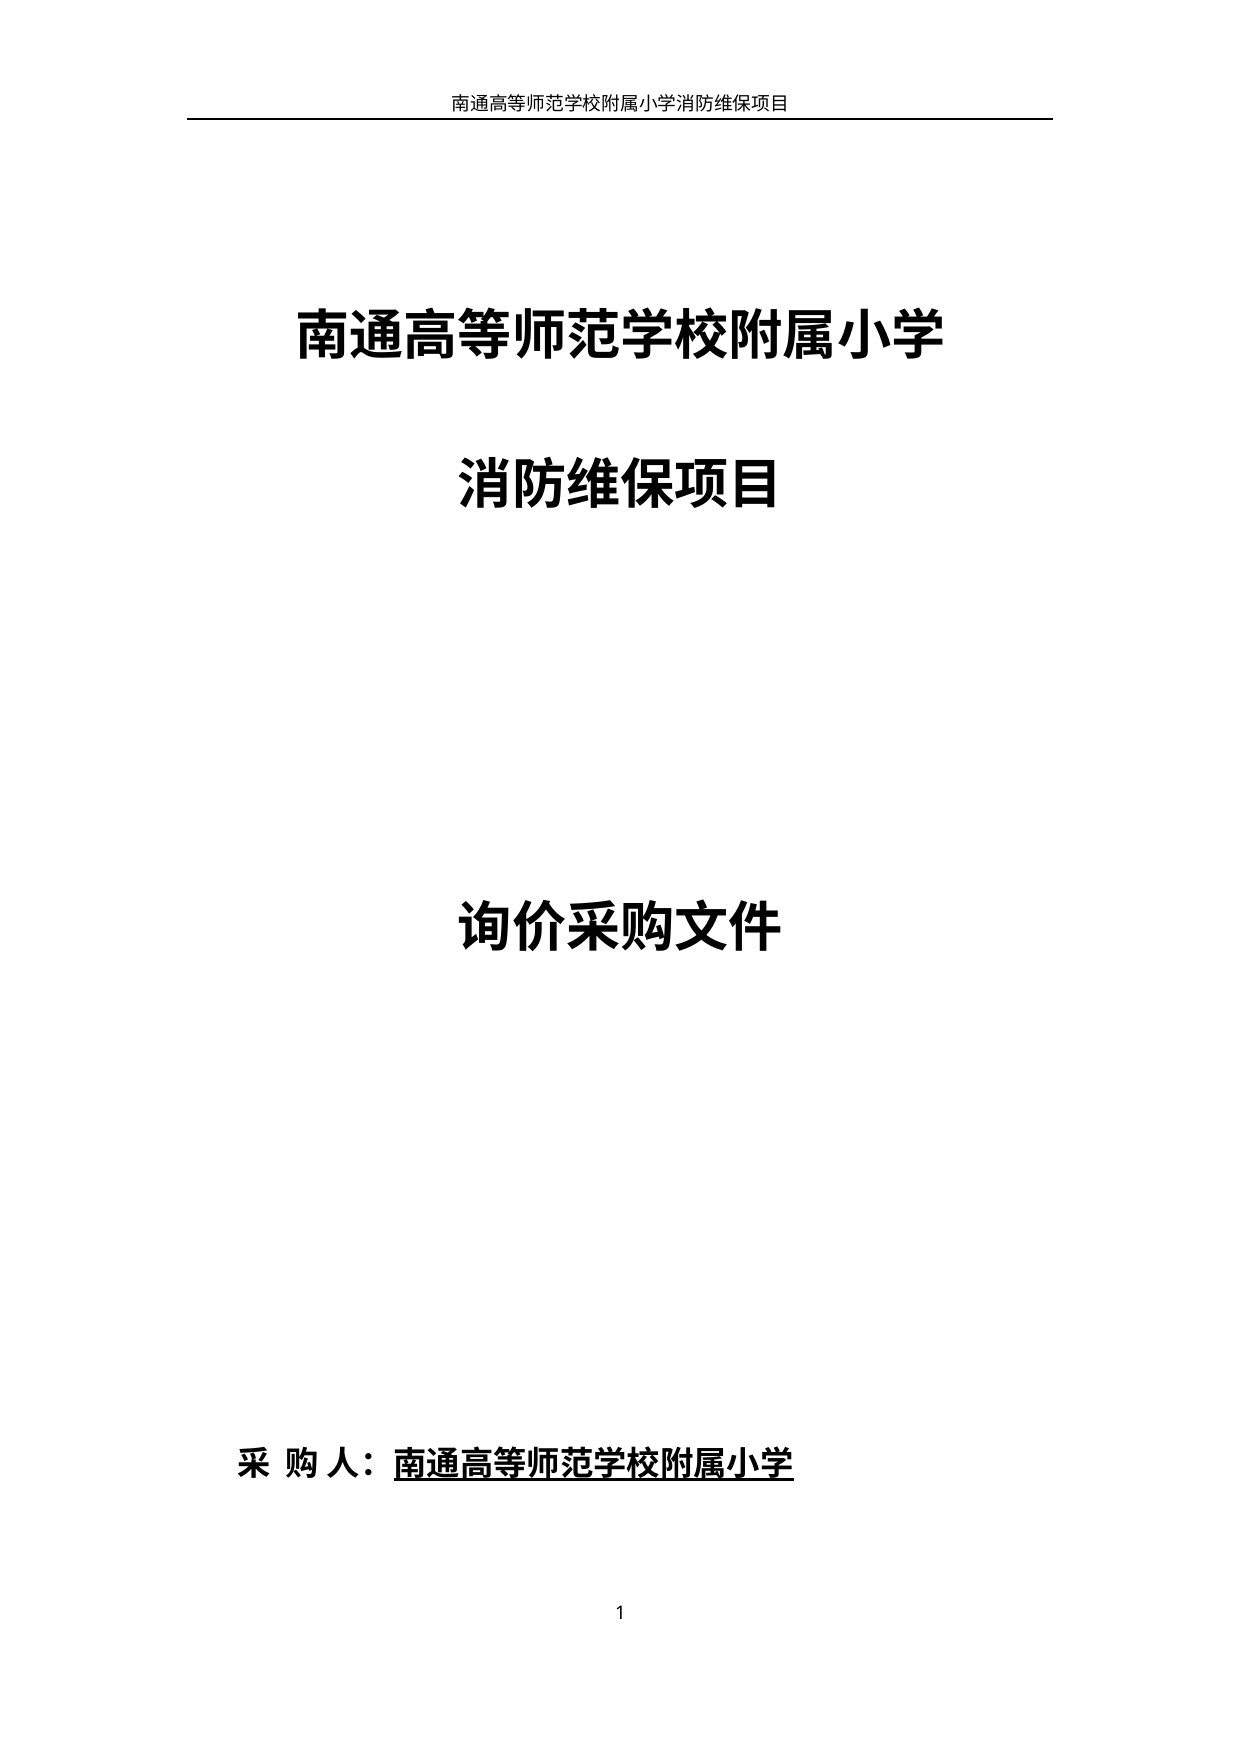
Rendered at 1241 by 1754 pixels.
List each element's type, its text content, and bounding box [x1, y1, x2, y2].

text 消防维保项目 [187, 431, 1053, 529]
text 南通高等师范学校附属小学 [187, 282, 1053, 380]
text 询价采购文件 [187, 874, 1053, 972]
text 采 购 人：南通高等师范学校附属小学 [187, 1429, 1053, 1494]
